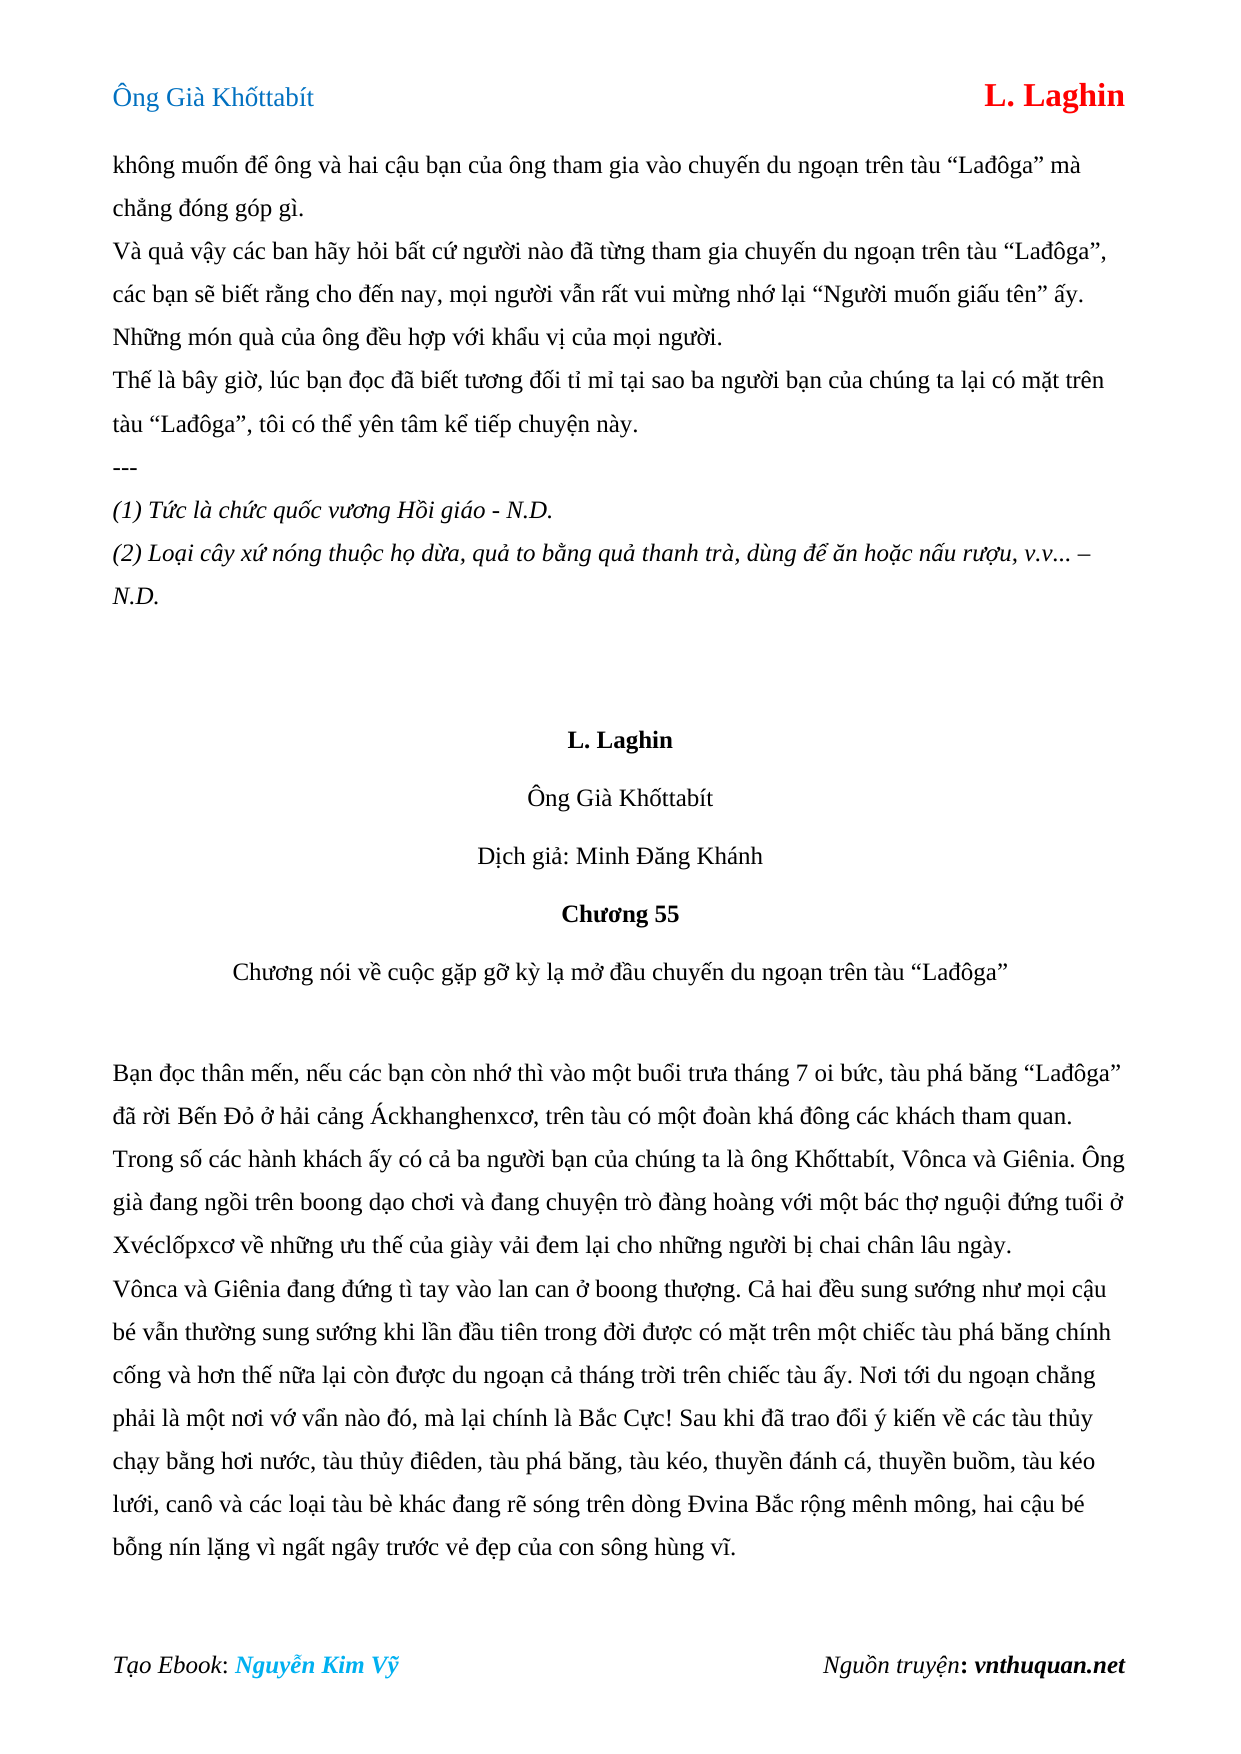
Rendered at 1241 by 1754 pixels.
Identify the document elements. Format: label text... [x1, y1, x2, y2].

text L. Laghin [112, 725, 1128, 754]
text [112, 150, 1128, 653]
text Dịch giả: Minh Đăng Khánh [112, 841, 1128, 870]
text Chương 55 [112, 899, 1128, 928]
text Ông Già Khốttabít [112, 783, 1128, 812]
text Chương nói về cuộc gặp gỡ kỳ lạ mở đầu chuyến du ngoạn trên tàu “Lađôga” [112, 957, 1128, 986]
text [112, 1015, 1128, 1561]
